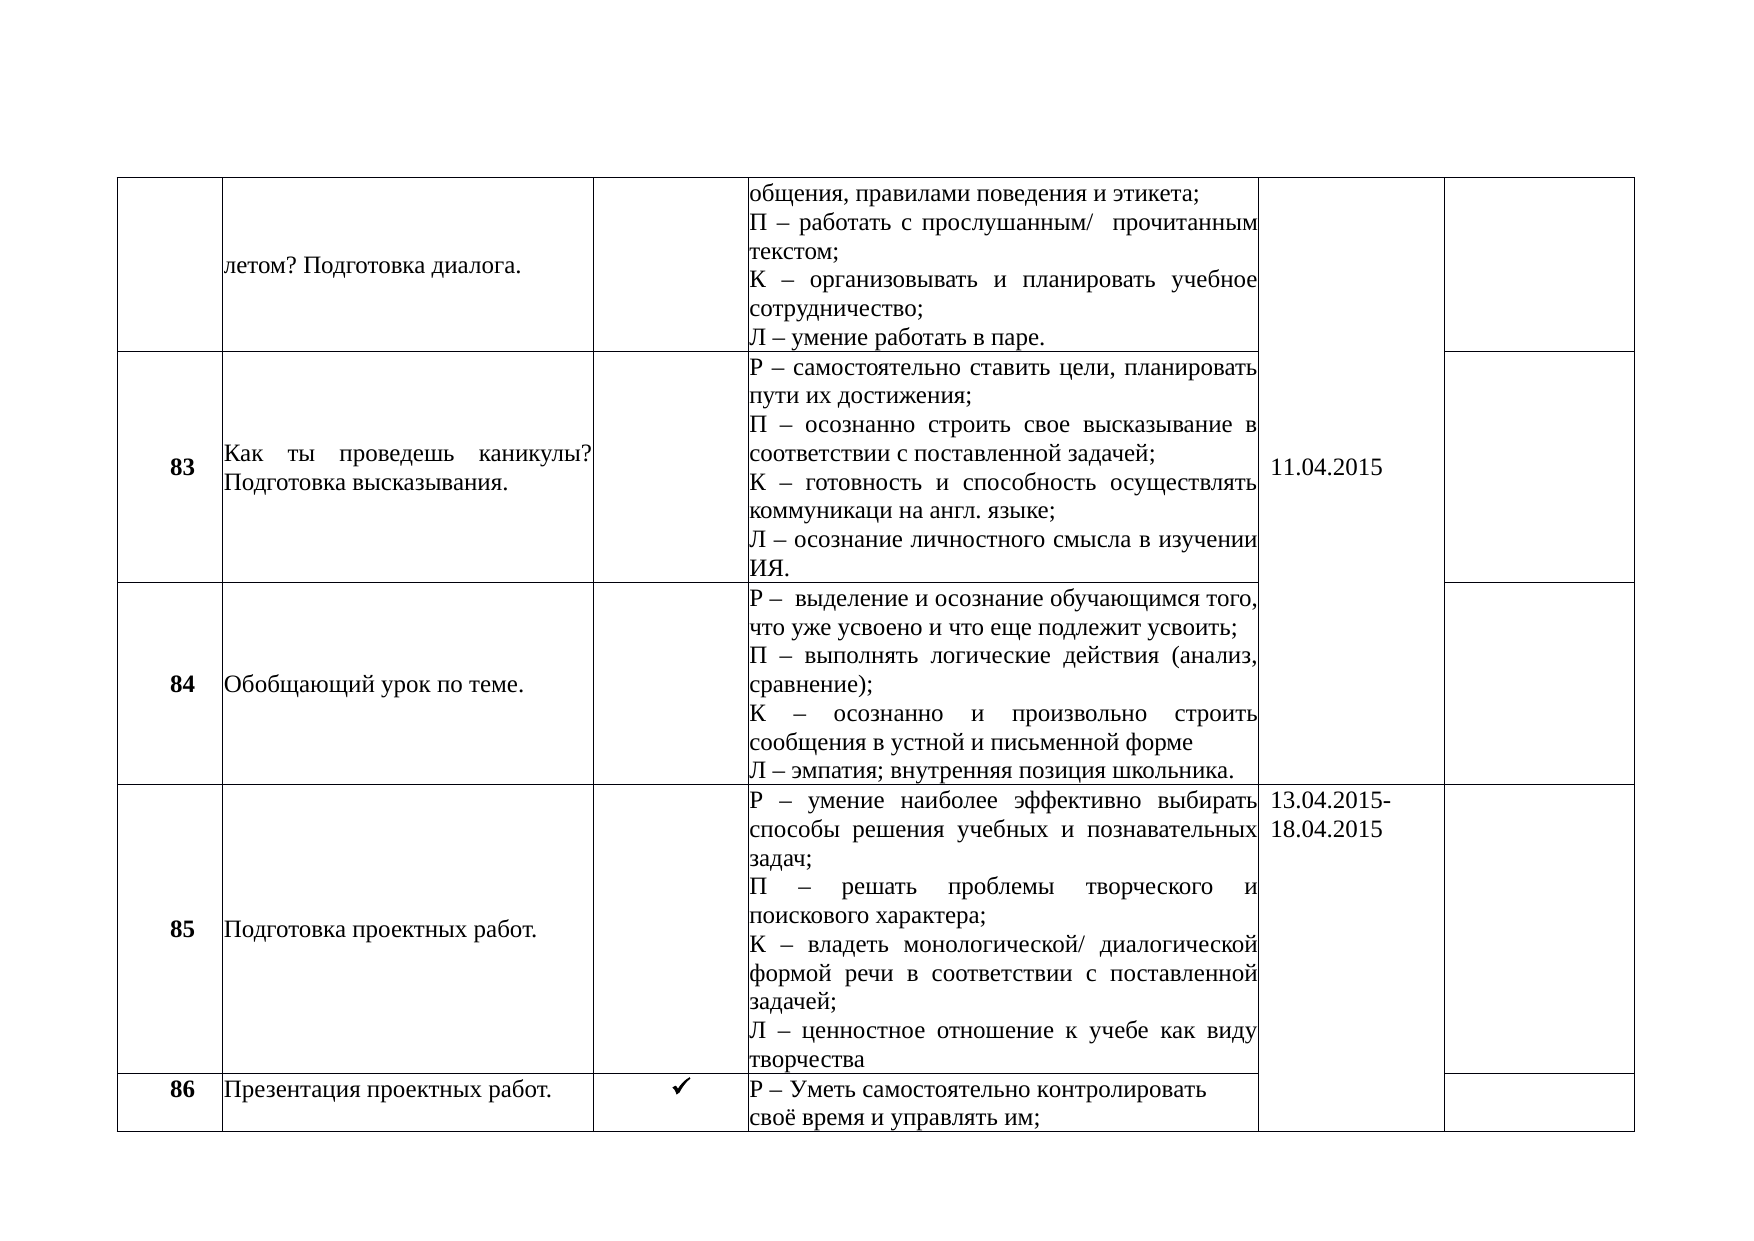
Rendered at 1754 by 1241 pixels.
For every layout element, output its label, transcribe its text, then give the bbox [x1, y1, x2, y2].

table_cell Подготовка проектных работ. [223, 785, 593, 1073]
table_cell [118, 785, 222, 1073]
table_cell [223, 178, 593, 351]
table_cell [594, 178, 748, 351]
table_cell [118, 1074, 222, 1131]
table_cell [118, 178, 222, 351]
table_cell [118, 583, 222, 784]
table_cell Р – умение наиболее эффективно выбирать способы решения учебных и познавательных задач; П – решать проблемы творческого и поискового характера; К – владеть монологической/ диалогической формой речи в соответствии с поставленной задачей; Л – ценностное отношение к учебе как виду творчества [749, 785, 1258, 1073]
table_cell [749, 1074, 1258, 1131]
table_cell Р – самостоятельно ставить цели, планировать пути их достижения; П – осознанно строить свое высказывание в соответствии с поставленной задачей; К – готовность и способность осуществлять коммуникаци на англ. языке; Л – осознание личностного смысла в изучении ИЯ. [749, 352, 1258, 582]
table_cell [1445, 1074, 1634, 1131]
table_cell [749, 178, 1258, 351]
table_cell [594, 583, 748, 784]
table_cell [1445, 178, 1634, 351]
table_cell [223, 1074, 593, 1131]
table_cell Обобщающий урок по теме. [223, 583, 593, 784]
table_cell [1445, 583, 1634, 784]
table_cell [1445, 352, 1634, 582]
table_cell Как ты проведешь каникулы? Подготовка высказывания. [223, 352, 593, 582]
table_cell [1259, 178, 1444, 784]
table_cell [118, 352, 222, 582]
table_cell [594, 352, 748, 582]
table_cell Р – выделение и осознание обучающимся того, что уже усвоено и что еще подлежит усвоить; П – выполнять логические действия (анализ, сравнение); К – осознанно и произвольно строить сообщения в устной и письменной форме Л – эмпатия; внутренняя позиция школьника. [749, 583, 1258, 784]
table_cell [594, 785, 748, 1073]
table_cell [1445, 785, 1634, 1073]
table_cell [594, 1074, 748, 1131]
table_cell 13.04.2015- 18.04.2015 [1259, 785, 1444, 1131]
